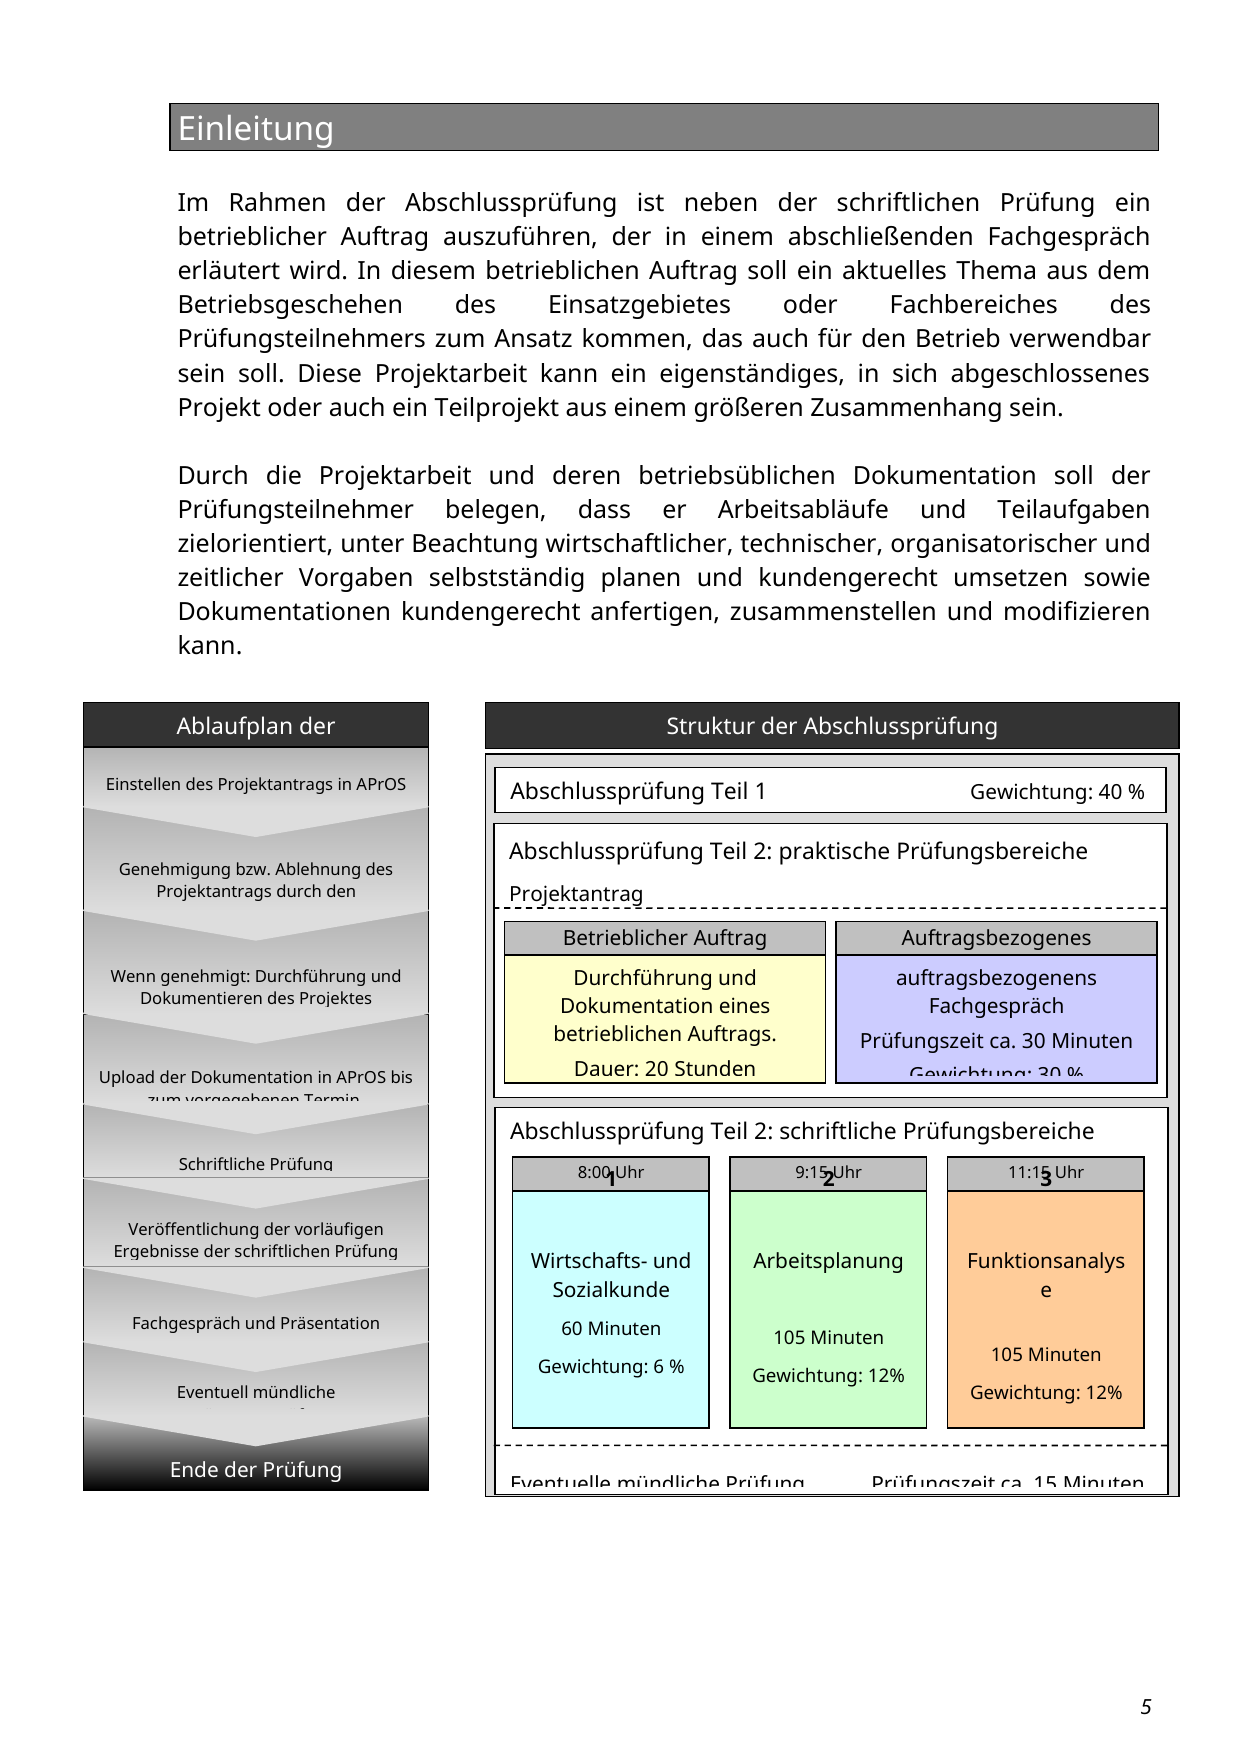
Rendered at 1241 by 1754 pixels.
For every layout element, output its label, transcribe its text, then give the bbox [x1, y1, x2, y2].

text Durch die Projektarbeit und deren betriebsüblichen Dokumentation soll der Prüfungsteilnehmer belegen, dass er Arbeitsabläufe und Teilaufgaben zielorientiert, unter Beachtung wirtschaftlicher, technischer, organisatorischer und zeitlicher Vorgaben selbstständig planen und kundengerecht umsetzen sowie Dokumentationen kundengerecht anfertigen, zusammenstellen und modifizieren kann. [177, 457, 1152, 662]
table_header Einleitung [171, 104, 1158, 150]
text Im Rahmen der Abschlussprüfung ist neben der schriftlichen Prüfung ein betrieblicher Auftrag auszuführen, der in einem abschließenden Fachgespräch erläutert wird. In diesem betrieblichen Auftrag soll ein aktuelles Thema aus dem Betriebsgeschehen des Einsatzgebietes oder Fachbereiches des Prüfungsteilnehmers zum Ansatz kommen, das auch für den Betrieb verwendbar sein soll. Diese Projektarbeit kann ein eigenständiges, in sich abgeschlossenes Projekt oder auch ein Teilprojekt aus einem größeren Zusammenhang sein. [177, 185, 1152, 423]
